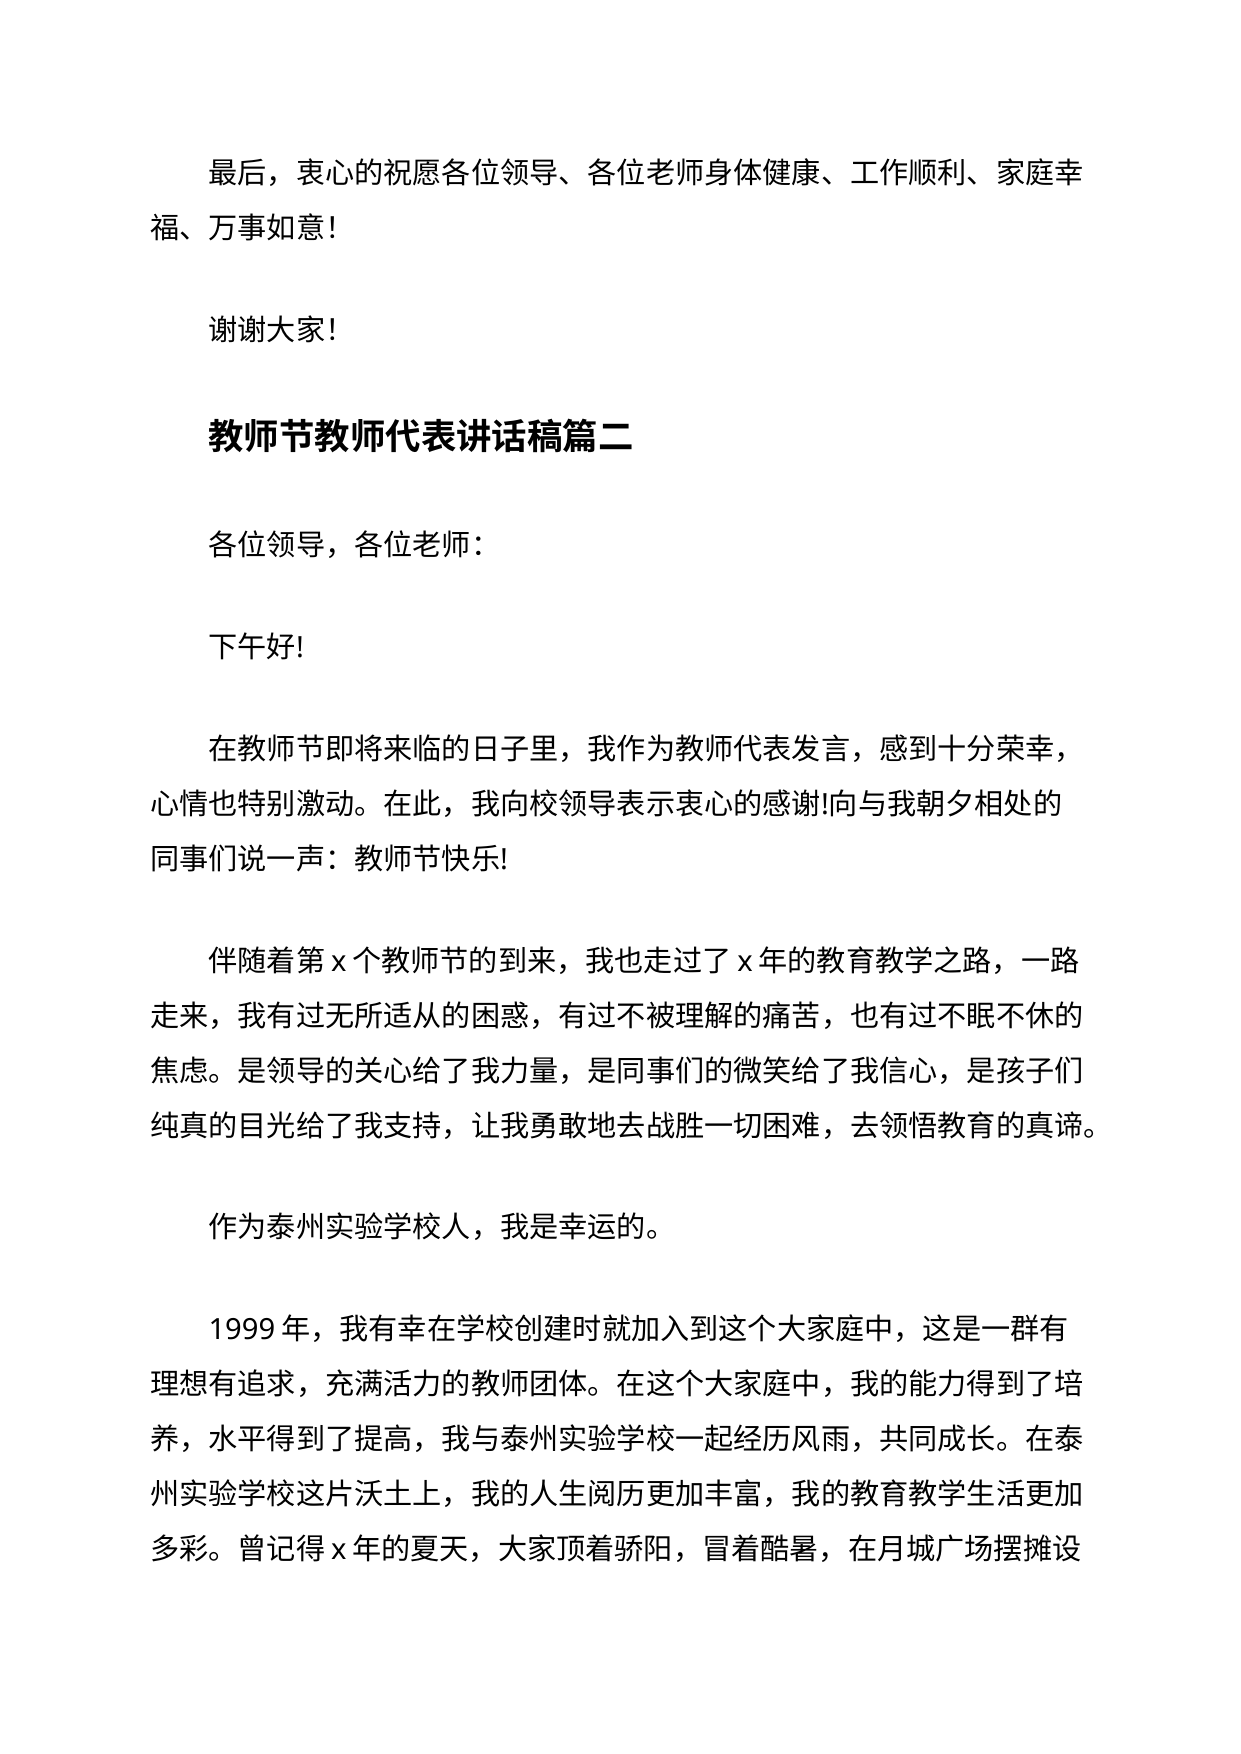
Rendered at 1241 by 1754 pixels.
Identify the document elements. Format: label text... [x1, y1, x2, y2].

text 作为泰州实验学校人，我是幸运的。 [150, 1204, 1090, 1246]
text 各位领导，各位老师： [150, 522, 1090, 564]
text 伴随着第x个教师节的到来，我也走过了x年的教育教学之路，一路走来，我有过无所适从的困惑，有过不被理解的痛苦，也有过不眠不休的焦虑。是领导的关心给了我力量，是同事们的微笑给了我信心，是孩子们纯真的目光给了我支持，让我勇敢地去战胜一切困难，去领悟教育的真谛。 [150, 937, 1090, 1144]
text 最后，衷心的祝愿各位领导、各位老师身体健康、工作顺利、家庭幸福、万事如意！ [150, 150, 1090, 247]
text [150, 1306, 1090, 1568]
text 在教师节即将来临的日子里，我作为教师代表发言，感到十分荣幸，心情也特别激动。在此，我向校领导表示衷心的感谢!向与我朝夕相处的同事们说一声：教师节快乐! [150, 726, 1090, 878]
text 谢谢大家！ [150, 307, 1090, 349]
text 教师节教师代表讲话稿篇二 [150, 408, 1090, 460]
text 下午好! [150, 624, 1090, 666]
